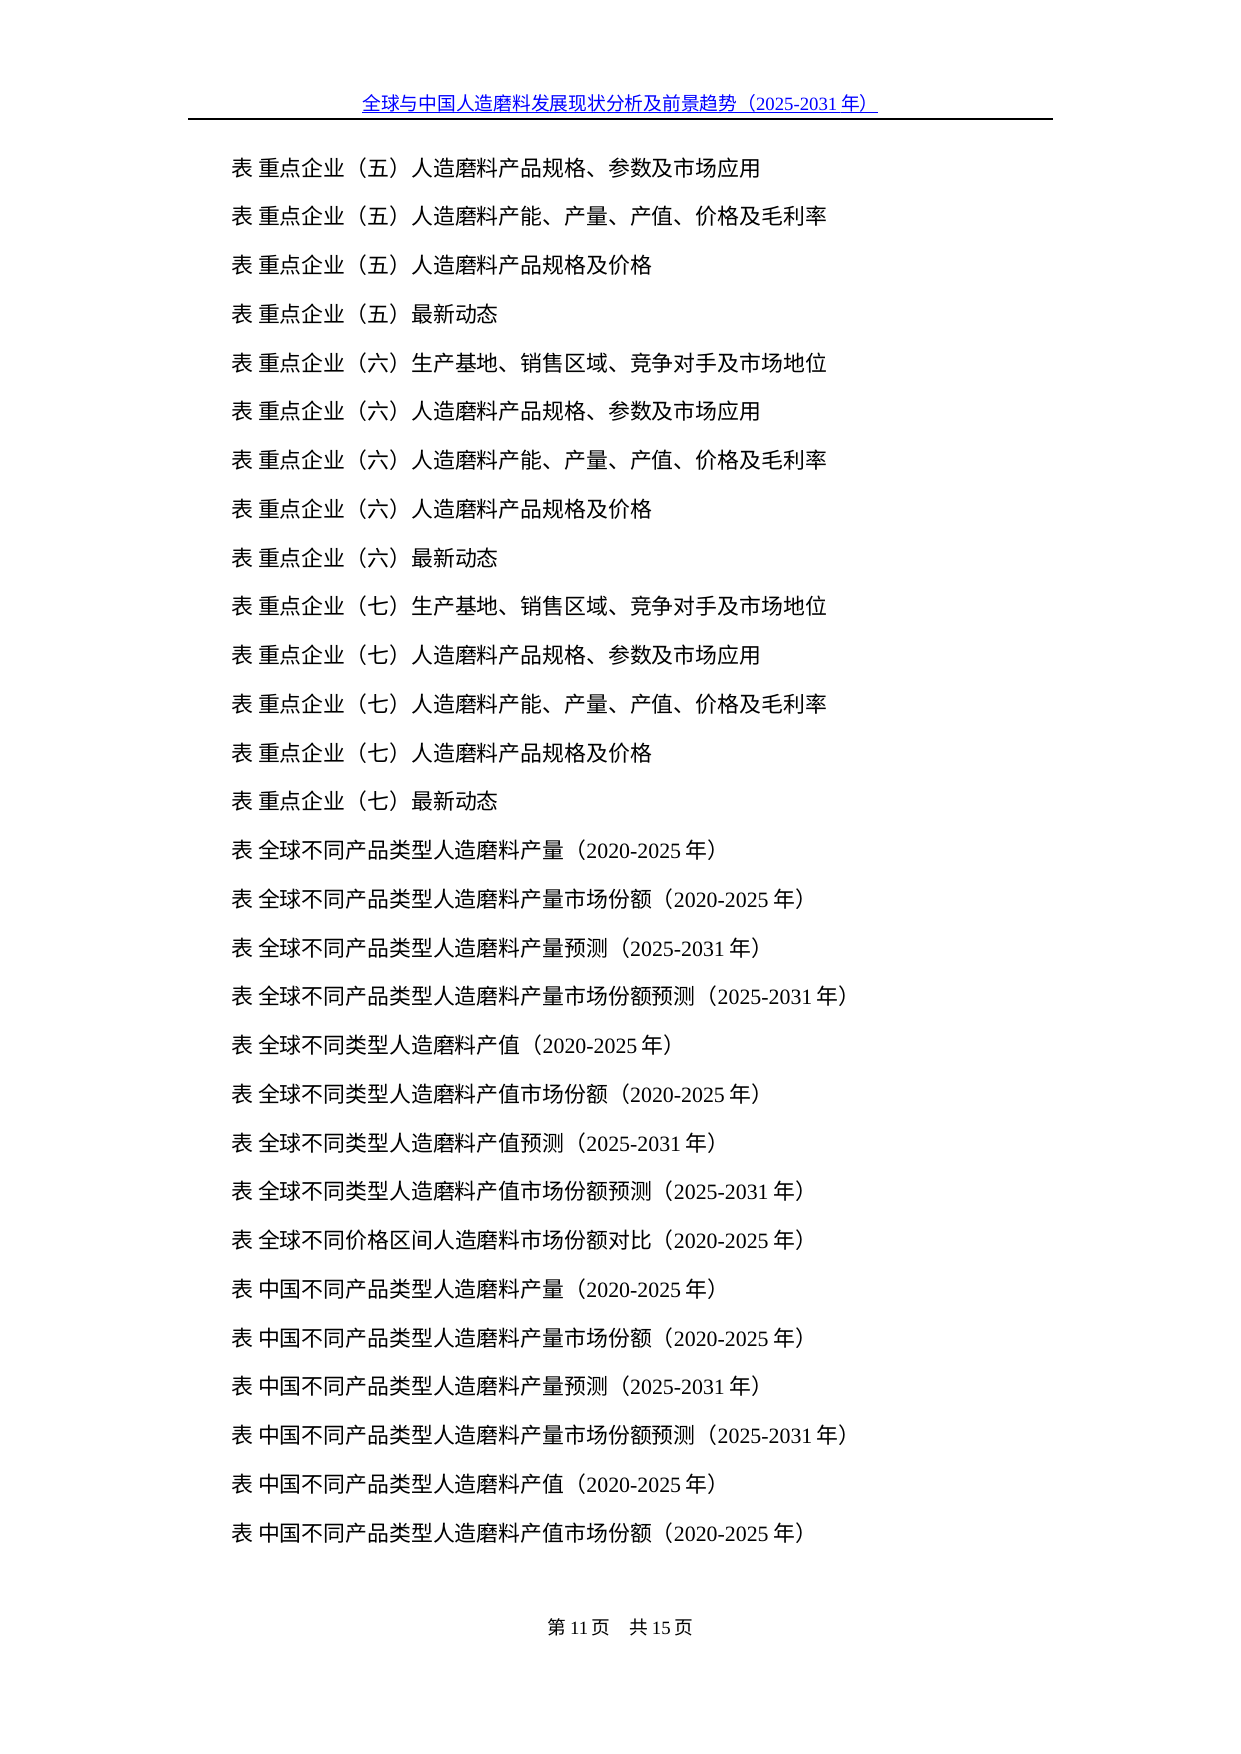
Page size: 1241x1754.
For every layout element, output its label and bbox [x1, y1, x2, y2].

text [187, 150, 1053, 1548]
